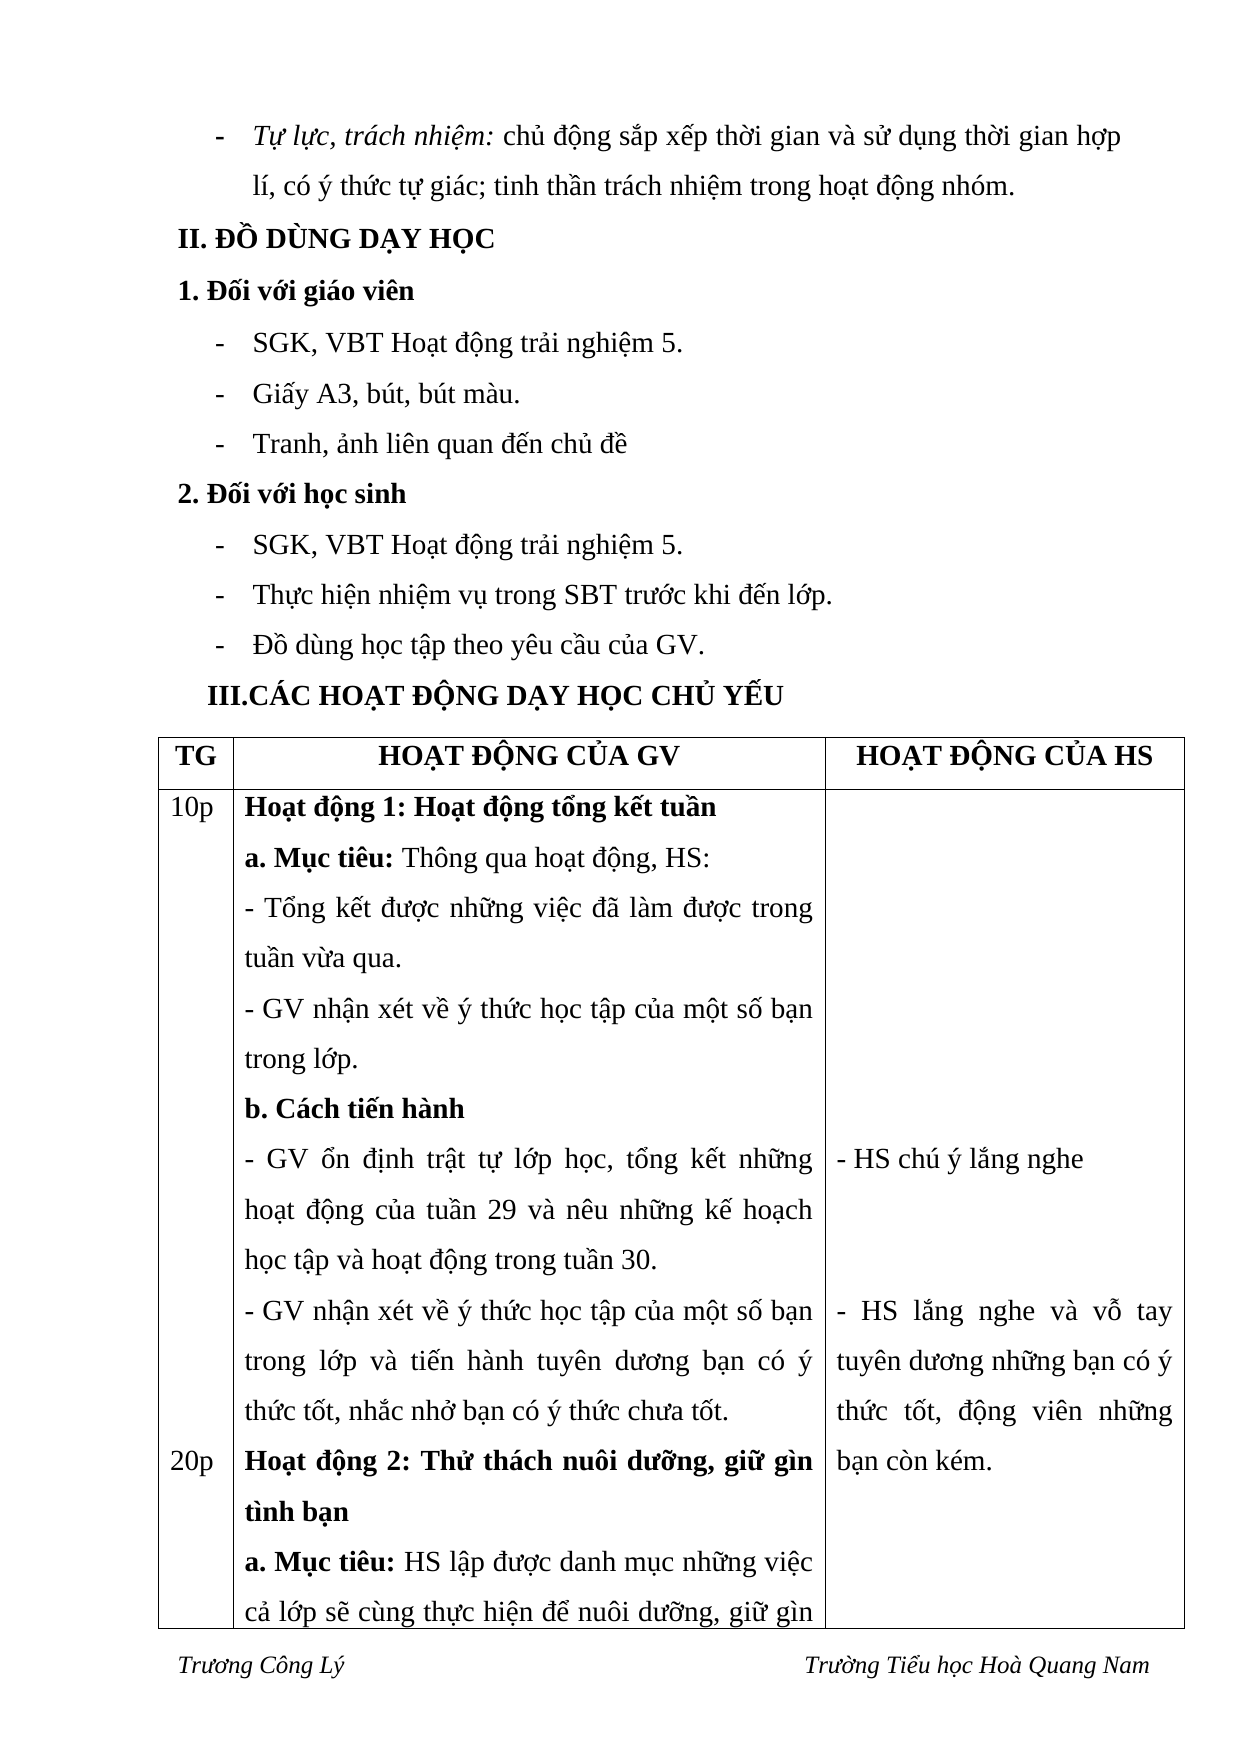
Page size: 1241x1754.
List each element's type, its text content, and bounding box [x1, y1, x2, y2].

list Tự lực, trách nhiệm: chủ động sắp xếp thời gian và sử dụng thời gian hợp lí, có ý thức tự giác; tinh thần trách nhiệm trong hoạt động nhóm. [215, 118, 1122, 202]
table_cell 10p 20p 5p [159, 790, 233, 1628]
list Giấy A3, bút, bút màu. [215, 376, 1122, 409]
table_header TG [159, 738, 233, 788]
text 2. Đối với học sinh [177, 477, 1122, 510]
text III.CÁC HOẠT ĐỘNG DẠY HỌC CHỦ YẾU [207, 678, 1122, 711]
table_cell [234, 790, 825, 1628]
list Thực hiện nhiệm vụ trong SBT trước khi đến lớp. [215, 577, 1122, 611]
list Đồ dùng học tập theo yêu cầu của GV. [215, 627, 1122, 661]
text 1. Đối với giáo viên [177, 273, 1122, 307]
table_header HOẠT ĐỘNG CỦA HS [826, 738, 1184, 788]
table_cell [826, 790, 1184, 1628]
list Tranh, ảnh liên quan đến chủ đề [215, 426, 1122, 460]
list SGK, VBT Hoạt động trải nghiệm 5. [215, 326, 1122, 359]
text II. ĐỒ DÙNG DẠY HỌC [177, 221, 1122, 254]
list SGK, VBT Hoạt động trải nghiệm 5. [215, 527, 1122, 560]
table_header HOẠT ĐỘNG CỦA GV [234, 738, 825, 788]
